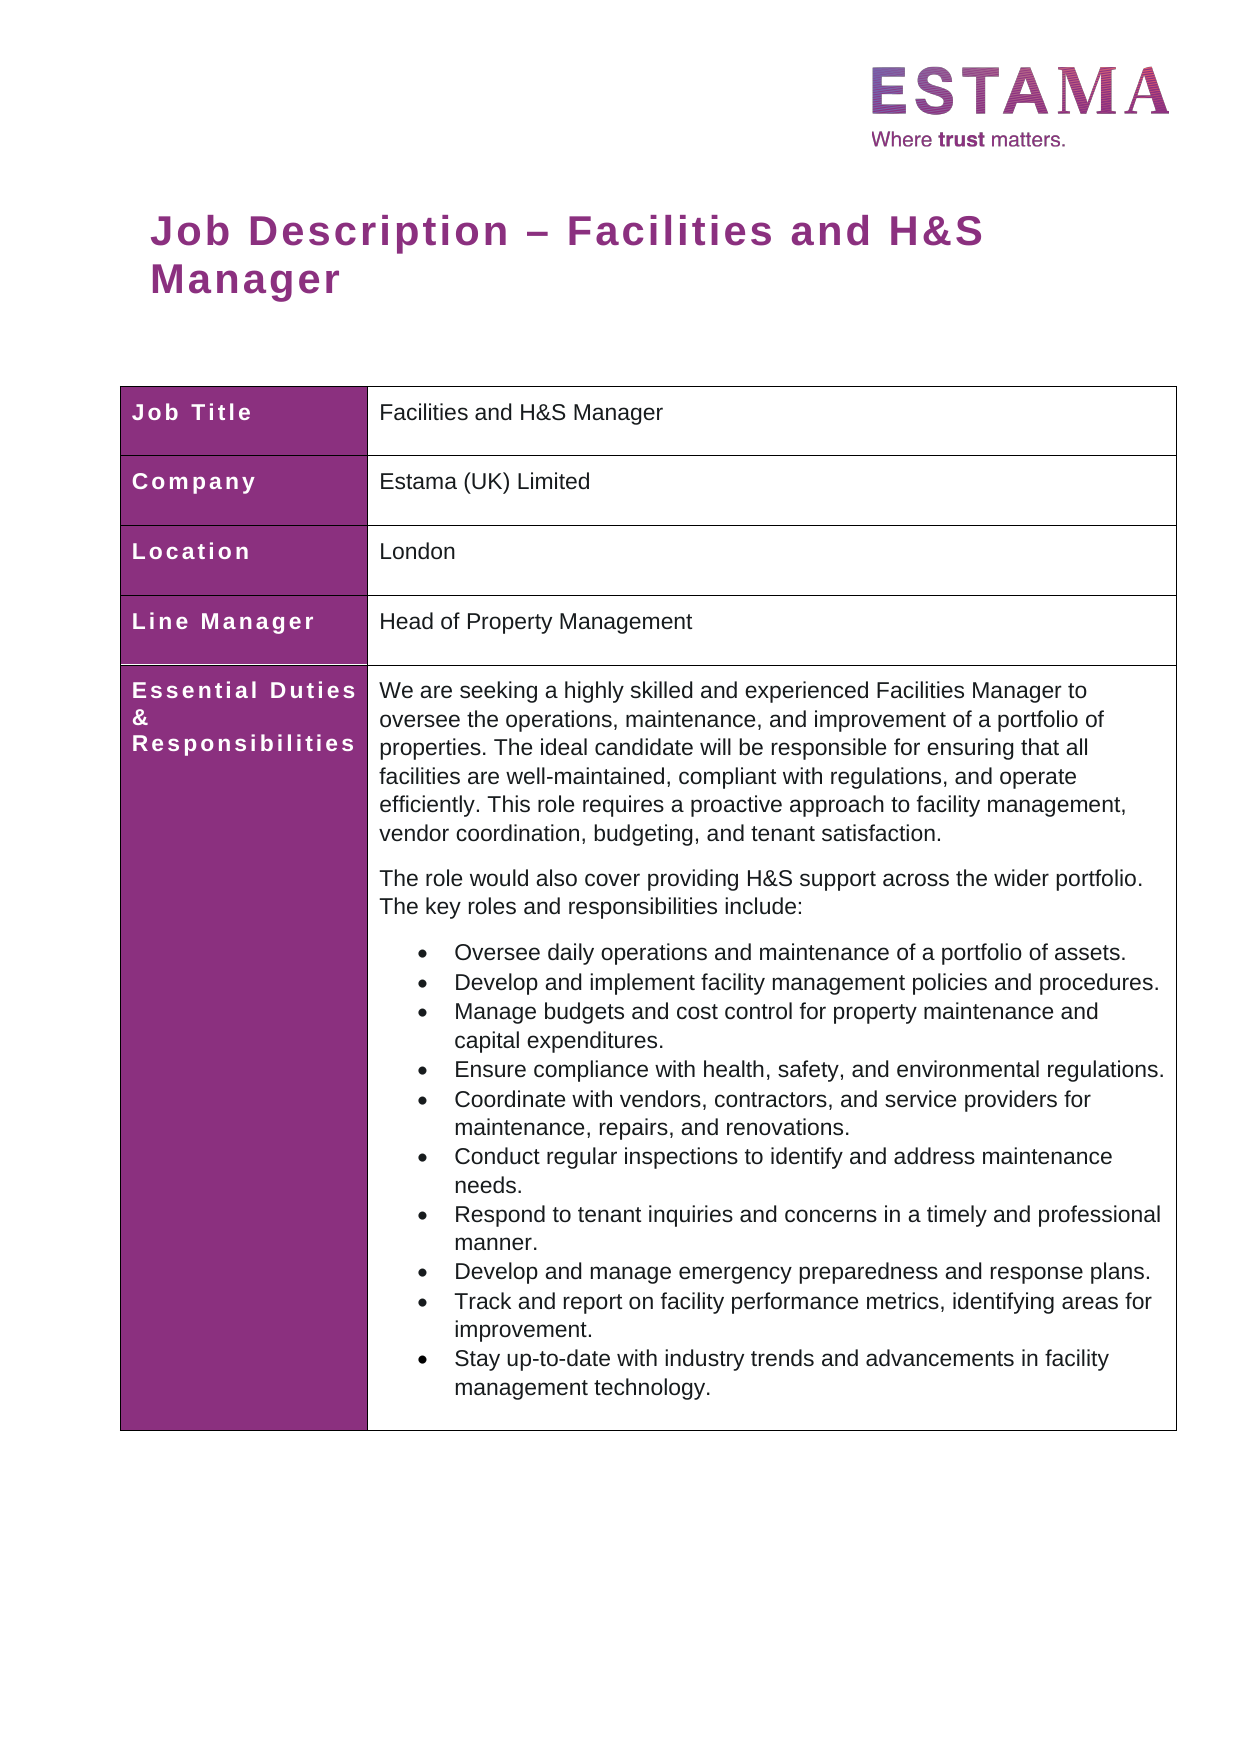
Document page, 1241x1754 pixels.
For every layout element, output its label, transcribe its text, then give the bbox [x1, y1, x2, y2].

table_cell Head of Property Management [368, 596, 1176, 664]
table_cell Location [121, 526, 367, 595]
table_cell London [368, 526, 1176, 595]
table_header Facilities and H&S Manager [368, 387, 1176, 455]
picture [871, 66, 1168, 147]
table_cell Line Manager [121, 596, 367, 664]
table_cell Estama (UK) Limited [368, 456, 1176, 525]
table_cell We are seeking a highly skilled and experienced Facilities Manager to oversee the operations, maintenance, and improvement of a portfolio of properties. The ideal candidate will be responsible for ensuring that all facilities are well-maintained, compliant with regulations, and operate efficiently. This role requires a proactive approach to facility management, vendor coordination, budgeting, and tenant satisfaction. The role would also cover providing H&S support across the wider portfolio. The key roles and responsibilities include: Oversee daily operations and maintenance of a portfolio of assets. Develop and implement facility management policies and procedures. Manage budgets and cost control for property maintenance and capital expenditures. Ensure compliance with health, safety, and environmental regulations. Coordinate with vendors, contractors, and service providers for maintenance, repairs, and renovations. Conduct regular inspections to identify and address maintenance needs. Respond to tenant inquiries and concerns in a timely and professional manner. Develop and manage emergency preparedness and response plans. Track and report on facility performance metrics, identifying areas for improvement. Stay up-to-date with industry trends and advancements in facility management technology. [368, 666, 1176, 1430]
table_header Job Title [121, 387, 367, 455]
text Job Description – Facilities and H&S Manager [150, 207, 1090, 303]
table_cell Essential Duties & Responsibilities [121, 666, 367, 1430]
table_cell Company [121, 456, 367, 525]
